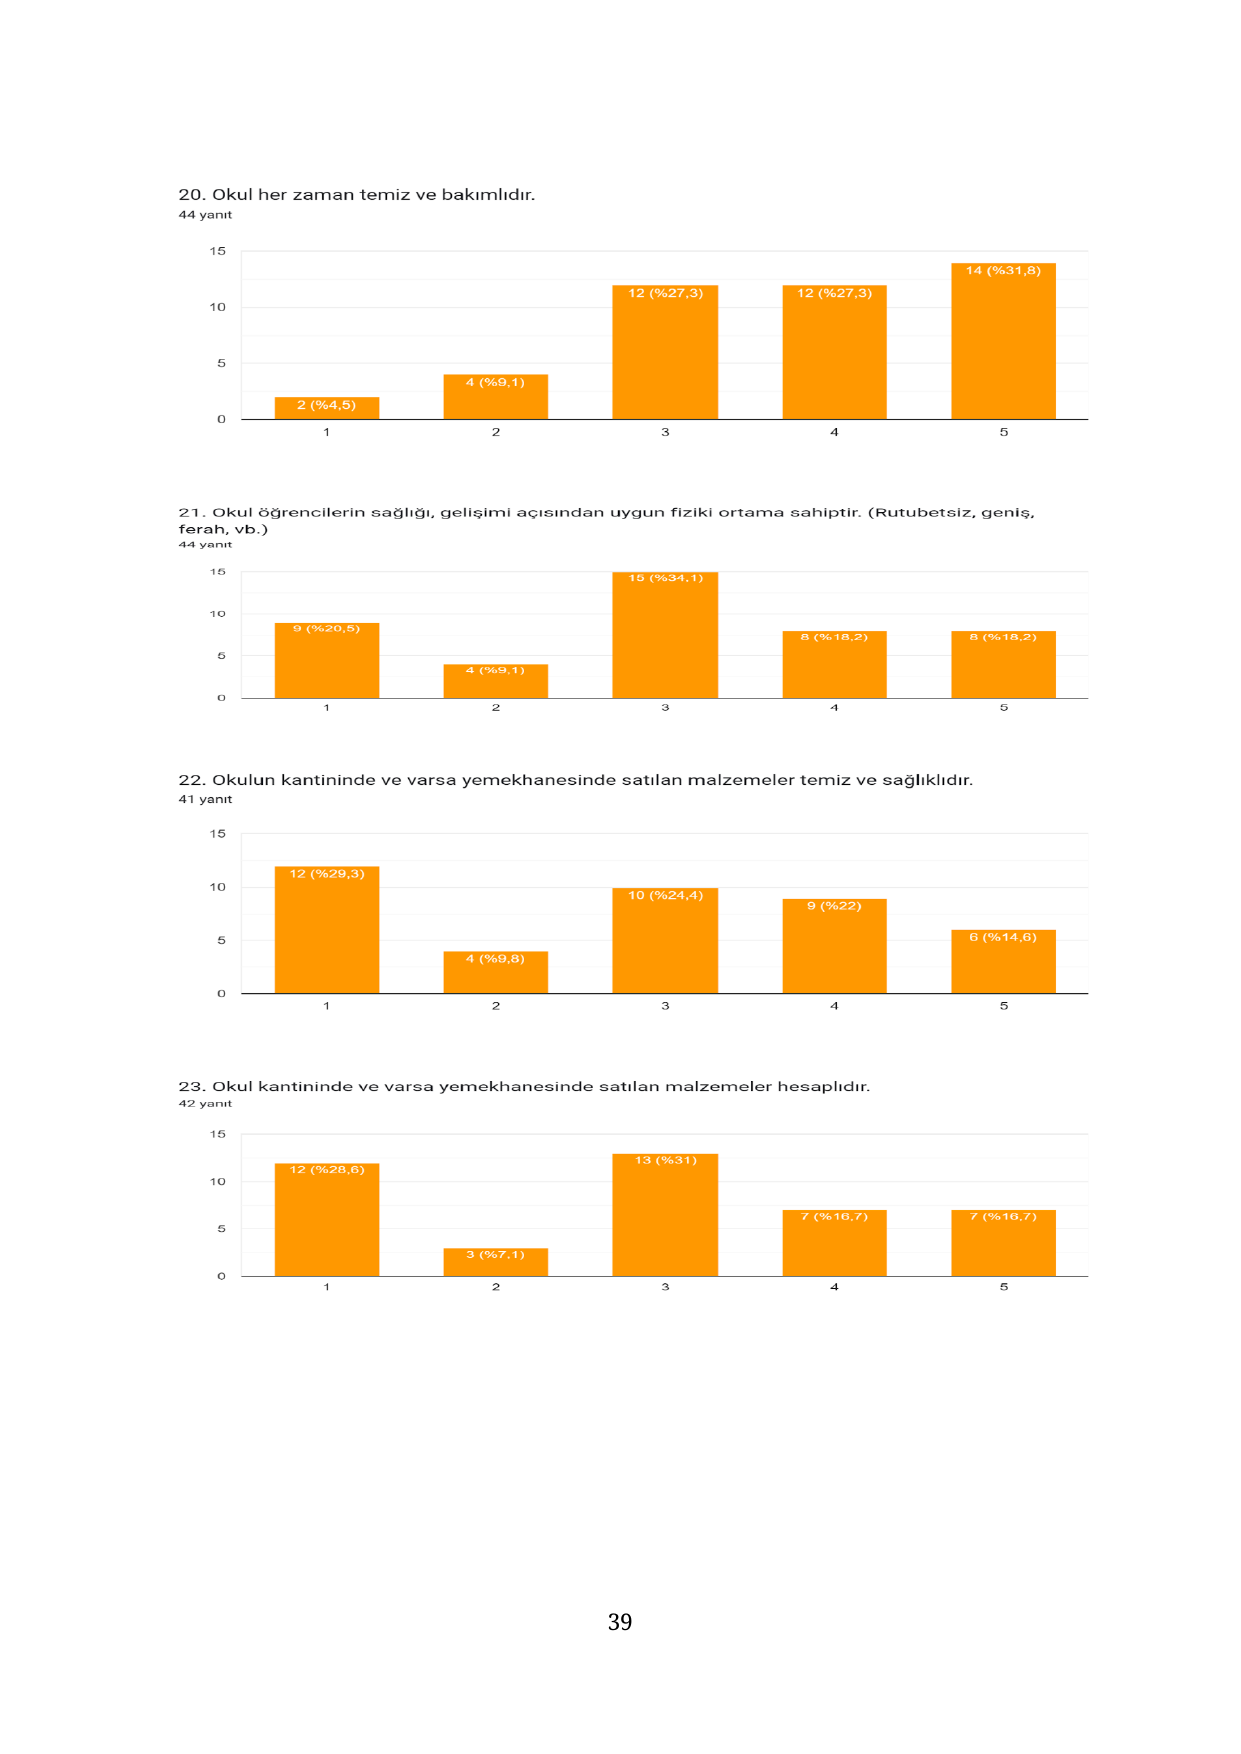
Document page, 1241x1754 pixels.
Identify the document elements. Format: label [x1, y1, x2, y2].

picture [147, 162, 1089, 1335]
